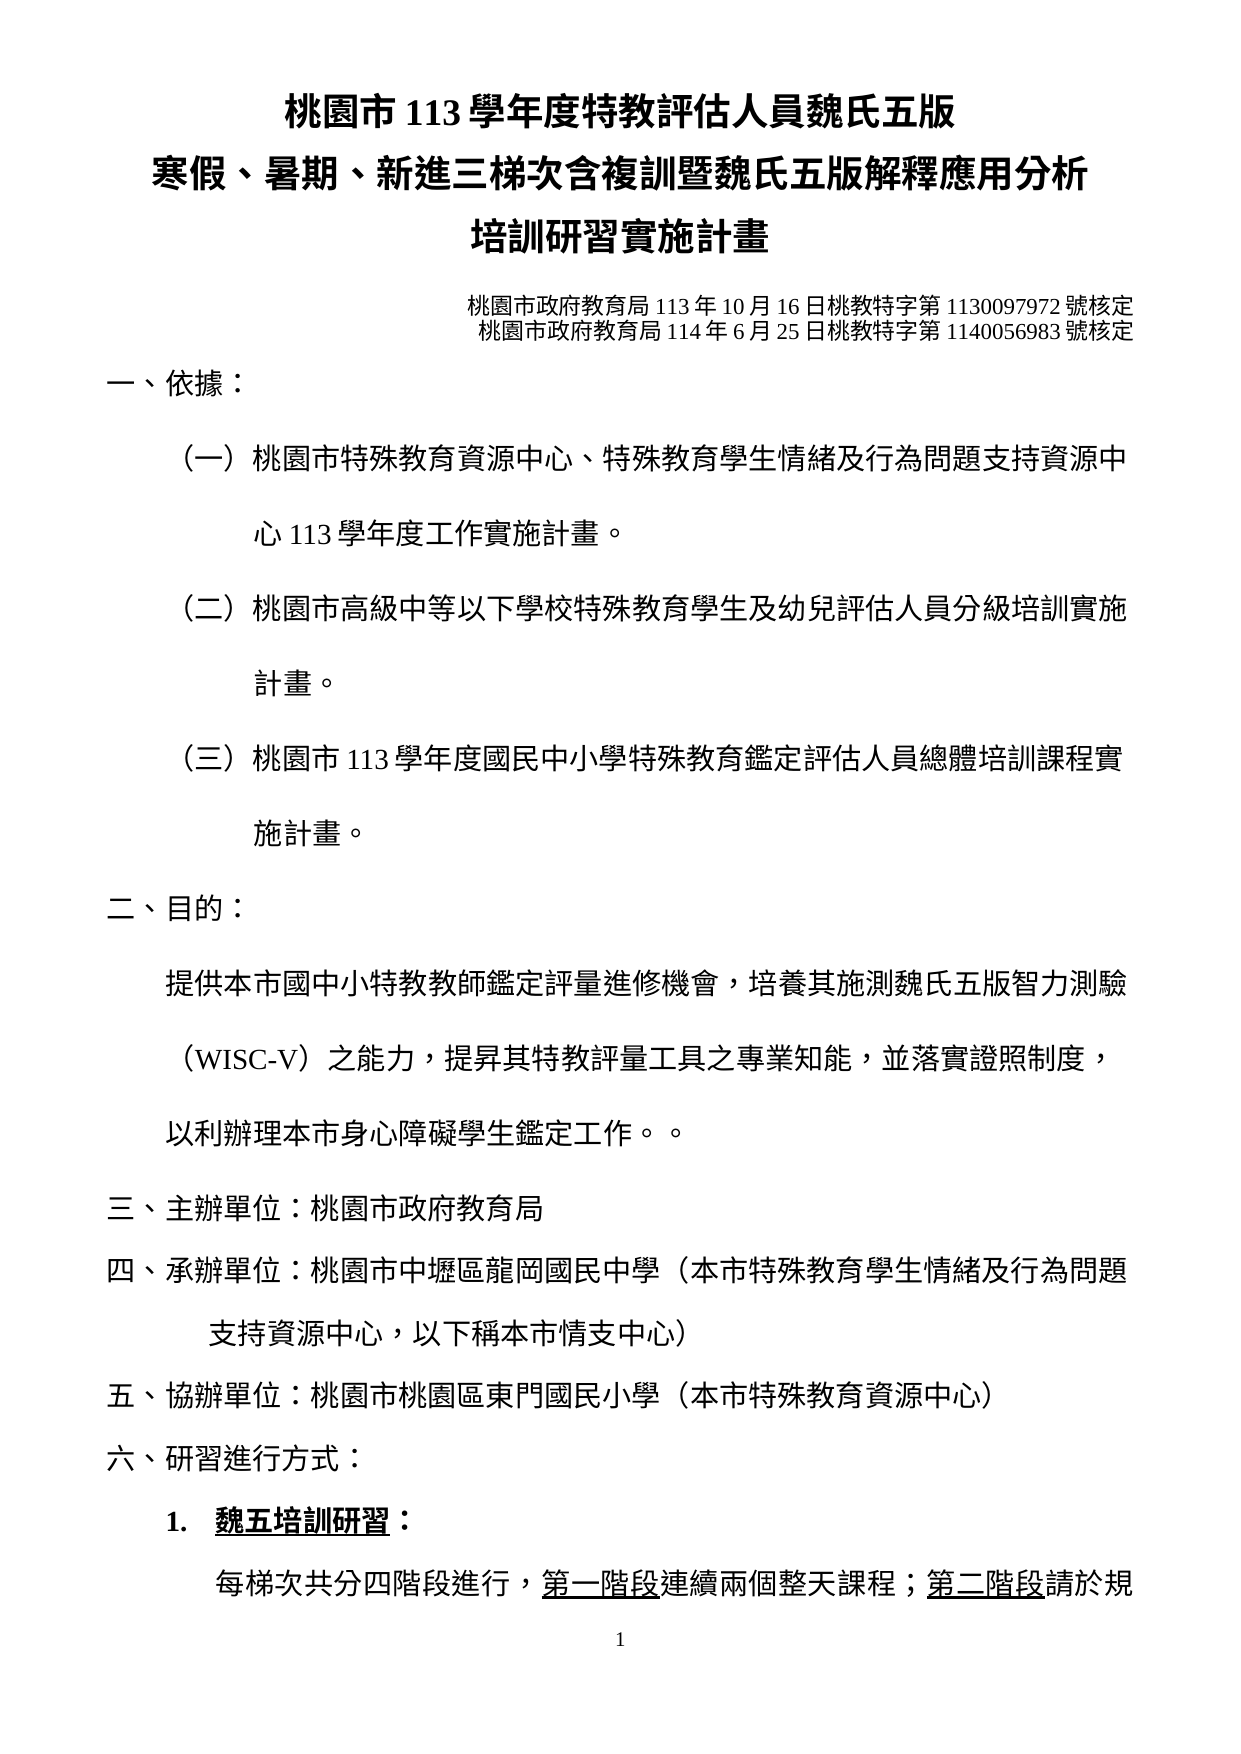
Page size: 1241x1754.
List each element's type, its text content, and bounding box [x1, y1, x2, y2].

text 桃園市政府教育局113年10月16日桃教特字第1130097972號核定 [106, 294, 1134, 319]
text 五、協辦單位：桃園市桃園區東門國民小學（本市特殊教育資源中心） [106, 1357, 1134, 1419]
text 三、主辦單位：桃園市政府教育局 [106, 1169, 1134, 1232]
text 二、目的： [106, 869, 1134, 944]
text 桃園市113學年度特教評估人員魏氏五版 [106, 82, 1134, 136]
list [215, 1544, 1134, 1607]
text （二）桃園市高級中等以下學校特殊教育學生及幼兒評估人員分級培訓實施計畫。 [165, 569, 1134, 719]
text 寒假、暑期、新進三梯次含複訓暨魏氏五版解釋應用分析 [106, 144, 1134, 199]
text 培訓研習實施計畫 [106, 207, 1134, 261]
text （三）桃園市113學年度國民中小學特殊教育鑑定評估人員總體培訓課程實施計畫。 [165, 719, 1134, 869]
text 桃園市政府教育局114年6月25日桃教特字第1140056983號核定 [106, 319, 1134, 344]
text 一、依據： [106, 344, 1134, 419]
text 六、研習進行方式： [106, 1419, 1134, 1482]
text 提供本市國中小特教教師鑑定評量進修機會，培養其施測魏氏五版智力測驗（WISC-V）之能力，提昇其特教評量工具之專業知能，並落實證照制度，以利辦理本市身心障礙學生鑑定工作。。 [165, 944, 1134, 1169]
text 四、承辦單位：桃園市中壢區龍岡國民中學（本市特殊教育學生情緒及行為問題 支持資源中心，以下稱本市情支中心） [106, 1232, 1134, 1357]
text （一）桃園市特殊教育資源中心、特殊教育學生情緒及行為問題支持資源中心113學年度工作實施計畫。 [165, 419, 1134, 569]
list 魏五培訓研習： [165, 1482, 1134, 1544]
